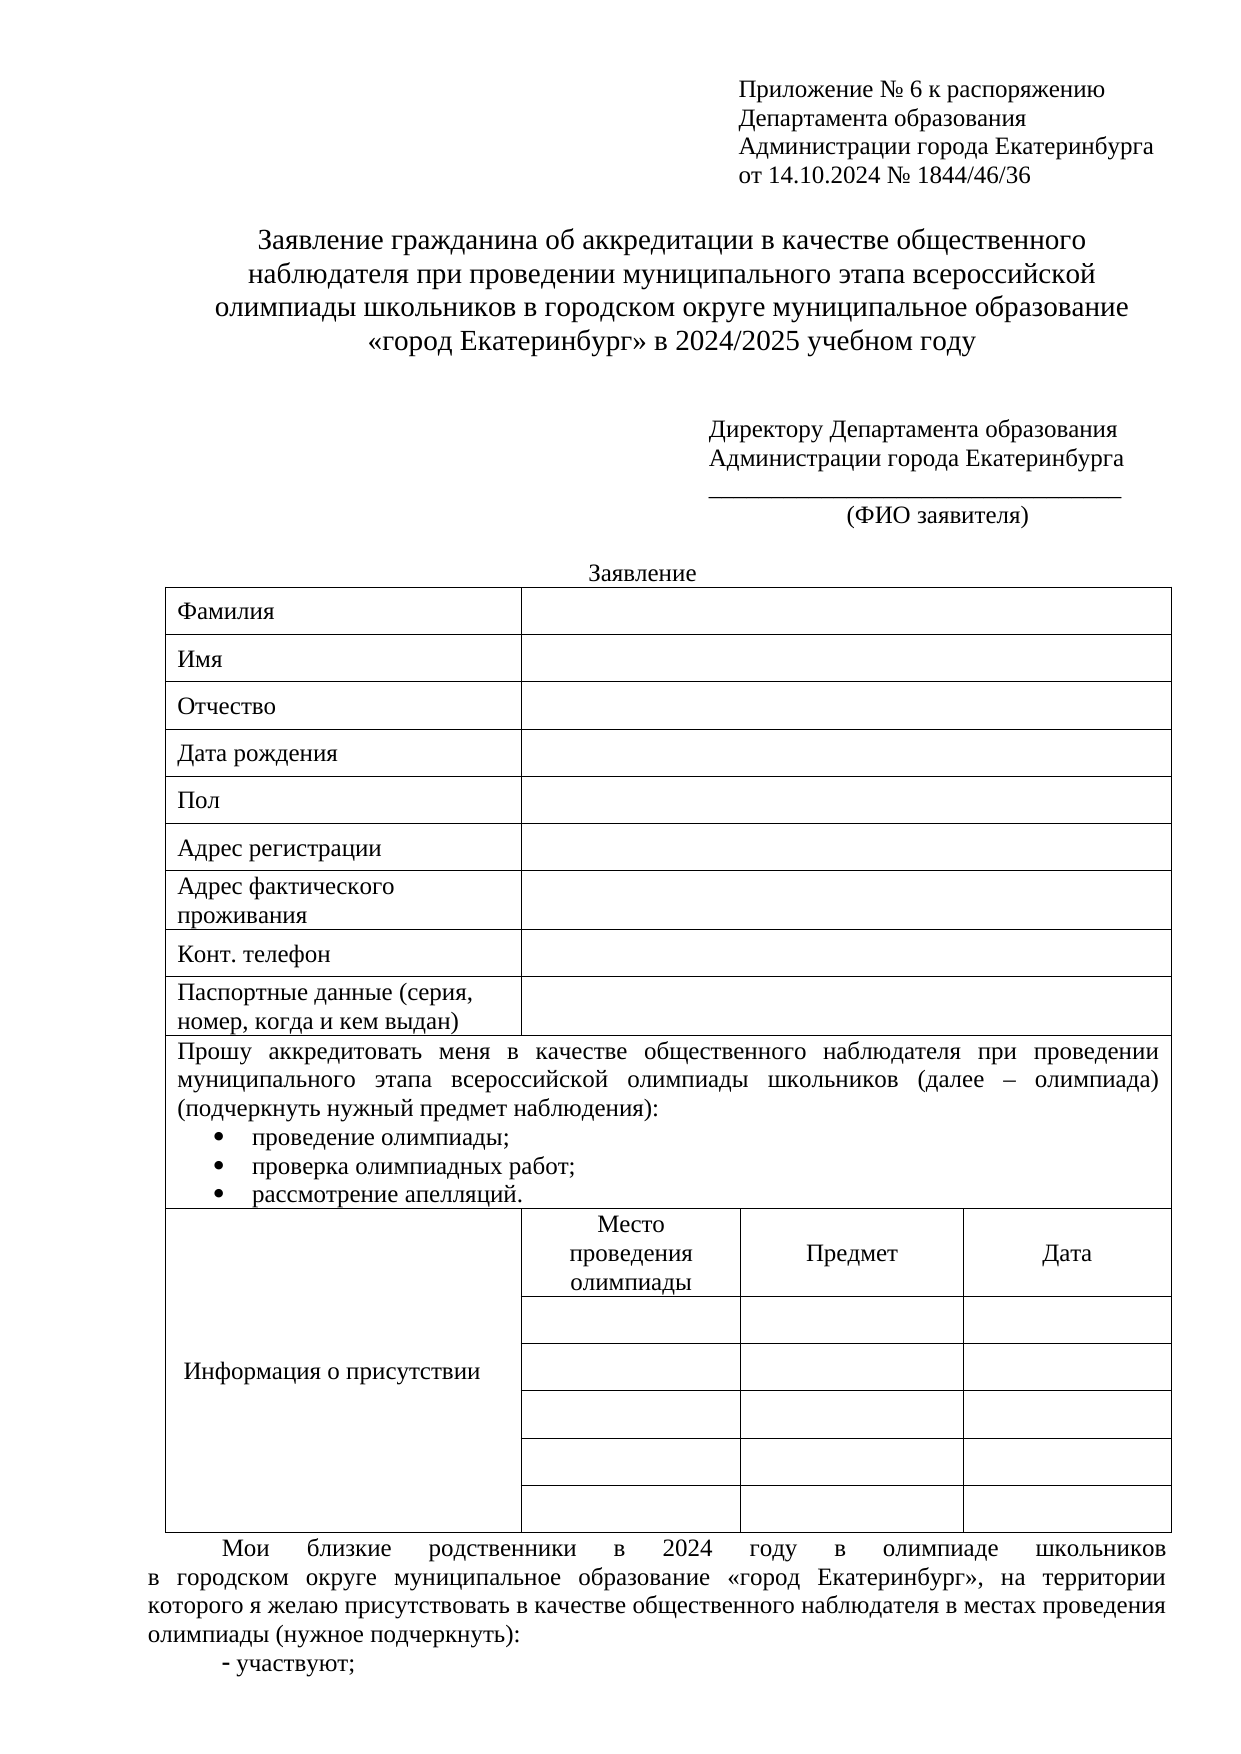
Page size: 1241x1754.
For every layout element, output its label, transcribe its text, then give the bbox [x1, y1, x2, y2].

table_cell Дата рождения [166, 730, 521, 776]
text Заявление гражданина об аккредитации в качестве общественного наблюдателя при проведении муниципального этапа всероссийской олимпиады школьников в городском округе муниципальное образование «город Екатеринбург» в 2024/2025 учебном году [177, 222, 1167, 357]
table_cell [522, 1391, 740, 1437]
table_cell [522, 1439, 740, 1485]
text Заявление [177, 558, 1167, 587]
table_cell Информация о присутствии [166, 1209, 521, 1532]
table_cell Адрес фактического проживания [166, 871, 521, 929]
table_cell [964, 1297, 1171, 1343]
table_cell Дата [964, 1209, 1171, 1296]
table_cell [741, 1391, 963, 1437]
table_cell [522, 730, 1171, 776]
table_cell Конт. телефон [166, 930, 521, 976]
table_cell [964, 1344, 1171, 1390]
text _________________________________ [709, 472, 1167, 500]
table_header Фамилия [166, 588, 521, 634]
table_cell Адрес регистрации [166, 824, 521, 870]
table_cell [522, 824, 1171, 870]
text Департамента образования [738, 103, 1167, 131]
table_header [522, 588, 1171, 634]
text Мои близкие родственники в 2024 году в олимпиаде школьников в городском округе муниципальное образование «город Екатеринбург», на территории которого я желаю присутствовать в качестве общественного наблюдателя в местах проведения олимпиады (нужное подчеркнуть): [148, 1533, 1167, 1648]
table_cell Пол [166, 777, 521, 823]
table_cell Имя [166, 635, 521, 681]
table_cell [522, 1486, 740, 1532]
list участвуют; [222, 1648, 1167, 1677]
table_cell [522, 777, 1171, 823]
table_cell Прошу аккредитовать меня в качестве общественного наблюдателя при проведении муниципального этапа всероссийской олимпиады школьников (далее – олимпиада) (подчеркнуть нужный предмет наблюдения): проведение олимпиады; проверка олимпиадных работ; рассмотрение апелляций. [166, 1036, 1171, 1208]
table_cell [741, 1486, 963, 1532]
table_cell [741, 1297, 963, 1343]
table_cell [522, 1344, 740, 1390]
table_cell Предмет [741, 1209, 963, 1296]
table_cell [741, 1439, 963, 1485]
table_cell [522, 635, 1171, 681]
table_cell [964, 1391, 1171, 1437]
table_cell [964, 1486, 1171, 1532]
text Приложение № 6 к распоряжению [738, 74, 1167, 103]
text (ФИО заявителя) [709, 500, 1167, 529]
table_cell Паспортные данные (серия, номер, когда и кем выдан) [166, 977, 521, 1035]
text Администрации города Екатеринбурга [738, 131, 1167, 160]
text Директору Департамента образования Администрации города Екатеринбурга [709, 414, 1167, 472]
table_cell [964, 1439, 1171, 1485]
table_cell Место проведения олимпиады [522, 1209, 740, 1296]
table_cell Отчество [166, 682, 521, 728]
table_cell [741, 1344, 963, 1390]
text от 14.10.2024 № 1844/46/36 [738, 160, 1167, 189]
table_cell [522, 682, 1171, 728]
table_cell [522, 930, 1171, 976]
table_cell [522, 977, 1171, 1035]
table_cell [522, 871, 1171, 929]
table_cell [522, 1297, 740, 1343]
